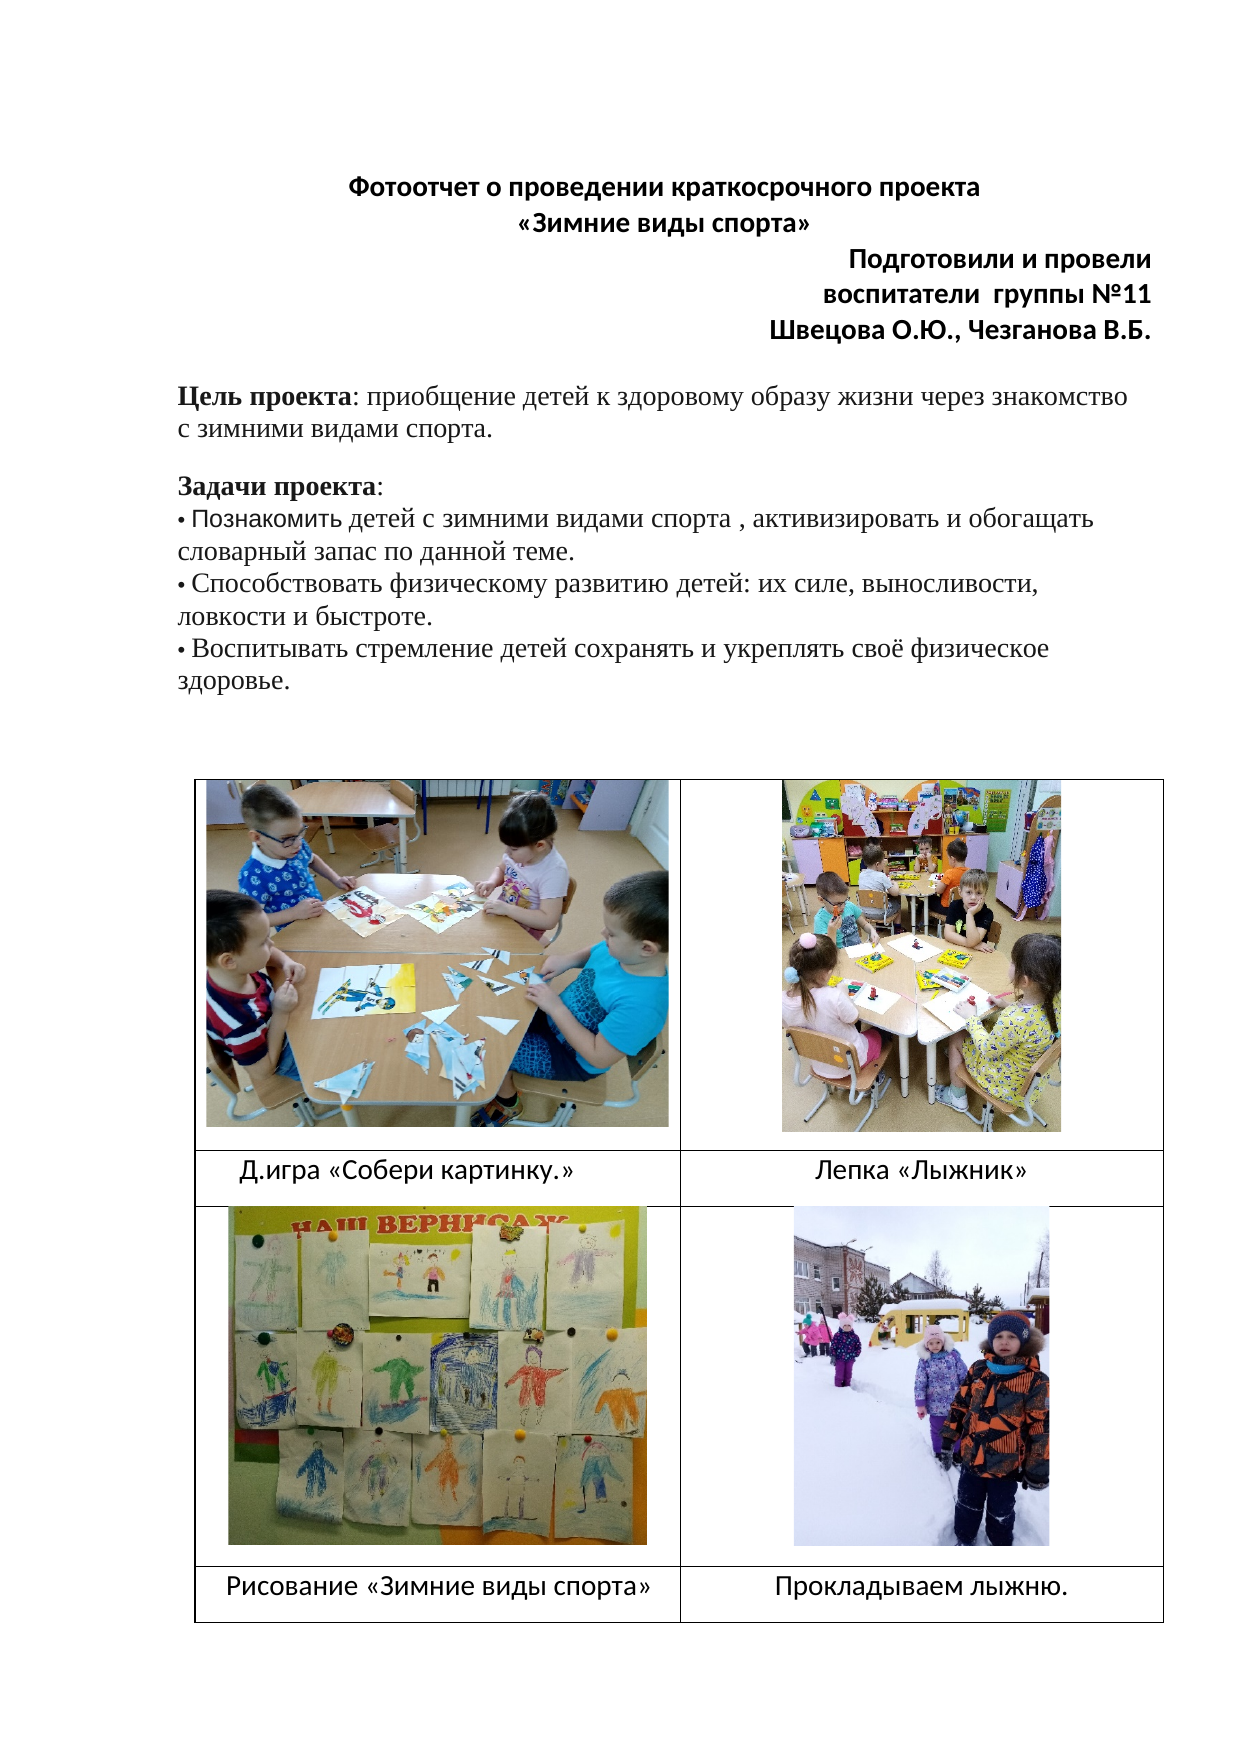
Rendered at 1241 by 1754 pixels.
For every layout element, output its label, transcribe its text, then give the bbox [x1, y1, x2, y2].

table_cell Рисование «Зимние виды спорта» [196, 1567, 680, 1622]
table_header [196, 780, 680, 1150]
picture [228, 1206, 647, 1545]
text Цель проекта: приобщение детей к здоровому образу жизни через знакомство с зимними видами спорта. [177, 379, 1152, 444]
text Швецова О.Ю., Чезганова В.Б. [177, 311, 1152, 347]
text • Воспитывать стремление детей сохранять и укреплять своё физическое здоровье. [177, 631, 1152, 696]
picture [206, 780, 669, 1127]
picture [578, 1006, 589, 1011]
text • Познакомить детей с зимними видами спорта , активизировать и обогащать словарный запас по данной теме. [177, 501, 1152, 566]
text • Способствовать физическому развитию детей: их силе, выносливости, ловкости и быстроте. [177, 566, 1152, 631]
text Фотоотчет о проведении краткосрочного проекта [177, 168, 1152, 204]
table_cell [196, 1207, 680, 1566]
table_cell Д.игра «Собери картинку.» [196, 1151, 680, 1206]
table_cell Лепка «Лыжник» [681, 1151, 1163, 1206]
text Задачи проекта: [177, 469, 1152, 501]
text Подготовили и провели [177, 240, 1152, 275]
text «Зимние виды спорта» [177, 204, 1152, 240]
table_cell [681, 1207, 1163, 1566]
text воспитатели группы №11 [177, 275, 1152, 311]
table_header [681, 780, 1163, 1150]
picture [793, 1206, 1050, 1546]
table_cell Прокладываем лыжню. [681, 1567, 1163, 1622]
picture [782, 780, 1062, 1132]
